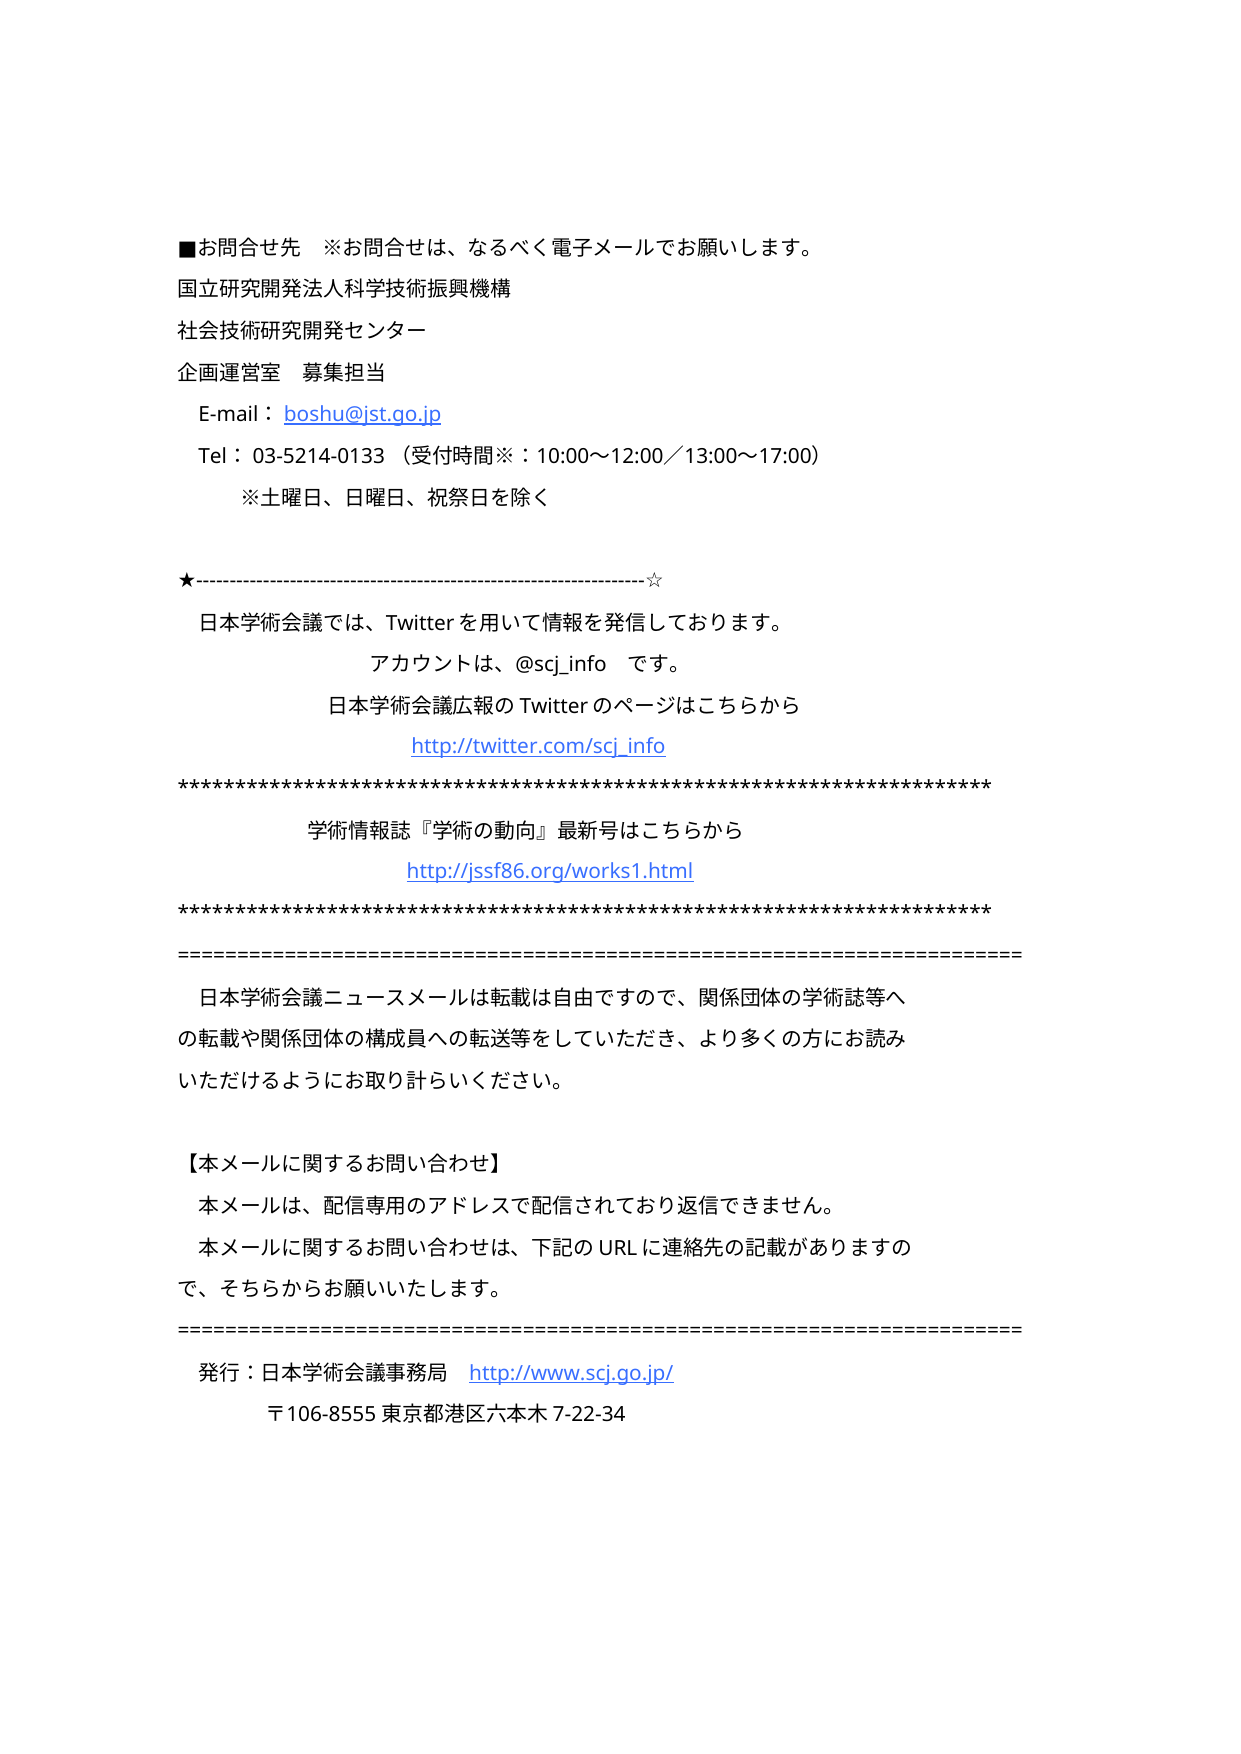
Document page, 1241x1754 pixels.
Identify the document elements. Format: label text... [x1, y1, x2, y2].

text 国立研究開発法人科学技術振興機構 [177, 267, 1063, 308]
text ======================================================================= [177, 1308, 1063, 1350]
text ★-------------------------------------------------------------------☆ [177, 558, 1063, 600]
text いただけるようにお取り計らいください。 [177, 1058, 1063, 1100]
text ■お問合せ先 ※お問合せは、なるべく電子メールでお願いします。 [177, 225, 1063, 267]
text 〒106-8555 東京都港区六本木7-22-34 [177, 1392, 1063, 1433]
text 日本学術会議ニュースメールは転載は自由ですので、関係団体の学術誌等へ [177, 975, 1063, 1017]
text http://twitter.com/scj_info [177, 725, 1063, 767]
text E-mail： boshu@jst.go.jp [177, 392, 1063, 433]
text 【本メールに関するお問い合わせ】 [177, 1142, 1063, 1183]
text *********************************************************************** [177, 767, 1063, 808]
text 学術情報誌『学術の動向』最新号はこちらから [177, 808, 1063, 850]
text http://jssf86.org/works1.html [177, 850, 1063, 892]
text *********************************************************************** [177, 892, 1063, 933]
text Tel： 03-5214-0133 （受付時間※：10:00〜12:00／13:00〜17:00） [177, 433, 1063, 475]
text 本メールに関するお問い合わせは、下記のURLに連絡先の記載がありますの [177, 1225, 1063, 1267]
text 社会技術研究開発センター [177, 308, 1063, 350]
text 日本学術会議では、Twitterを用いて情報を発信しております。 [177, 600, 1063, 642]
text ======================================================================= [177, 933, 1063, 975]
text 日本学術会議広報のTwitterのページはこちらから [177, 683, 1063, 725]
text の転載や関係団体の構成員への転送等をしていただき、より多くの方にお読み [177, 1017, 1063, 1058]
text 本メールは、配信専用のアドレスで配信されており返信できません。 [177, 1183, 1063, 1225]
text で、そちらからお願いいたします。 [177, 1267, 1063, 1308]
text 企画運営室 募集担当 [177, 350, 1063, 392]
text ※土曜日、日曜日、祝祭日を除く [177, 475, 1063, 517]
text アカウントは、@scj_info です。 [177, 642, 1063, 683]
text 発行：日本学術会議事務局 http://www.scj.go.jp/ [177, 1350, 1063, 1392]
